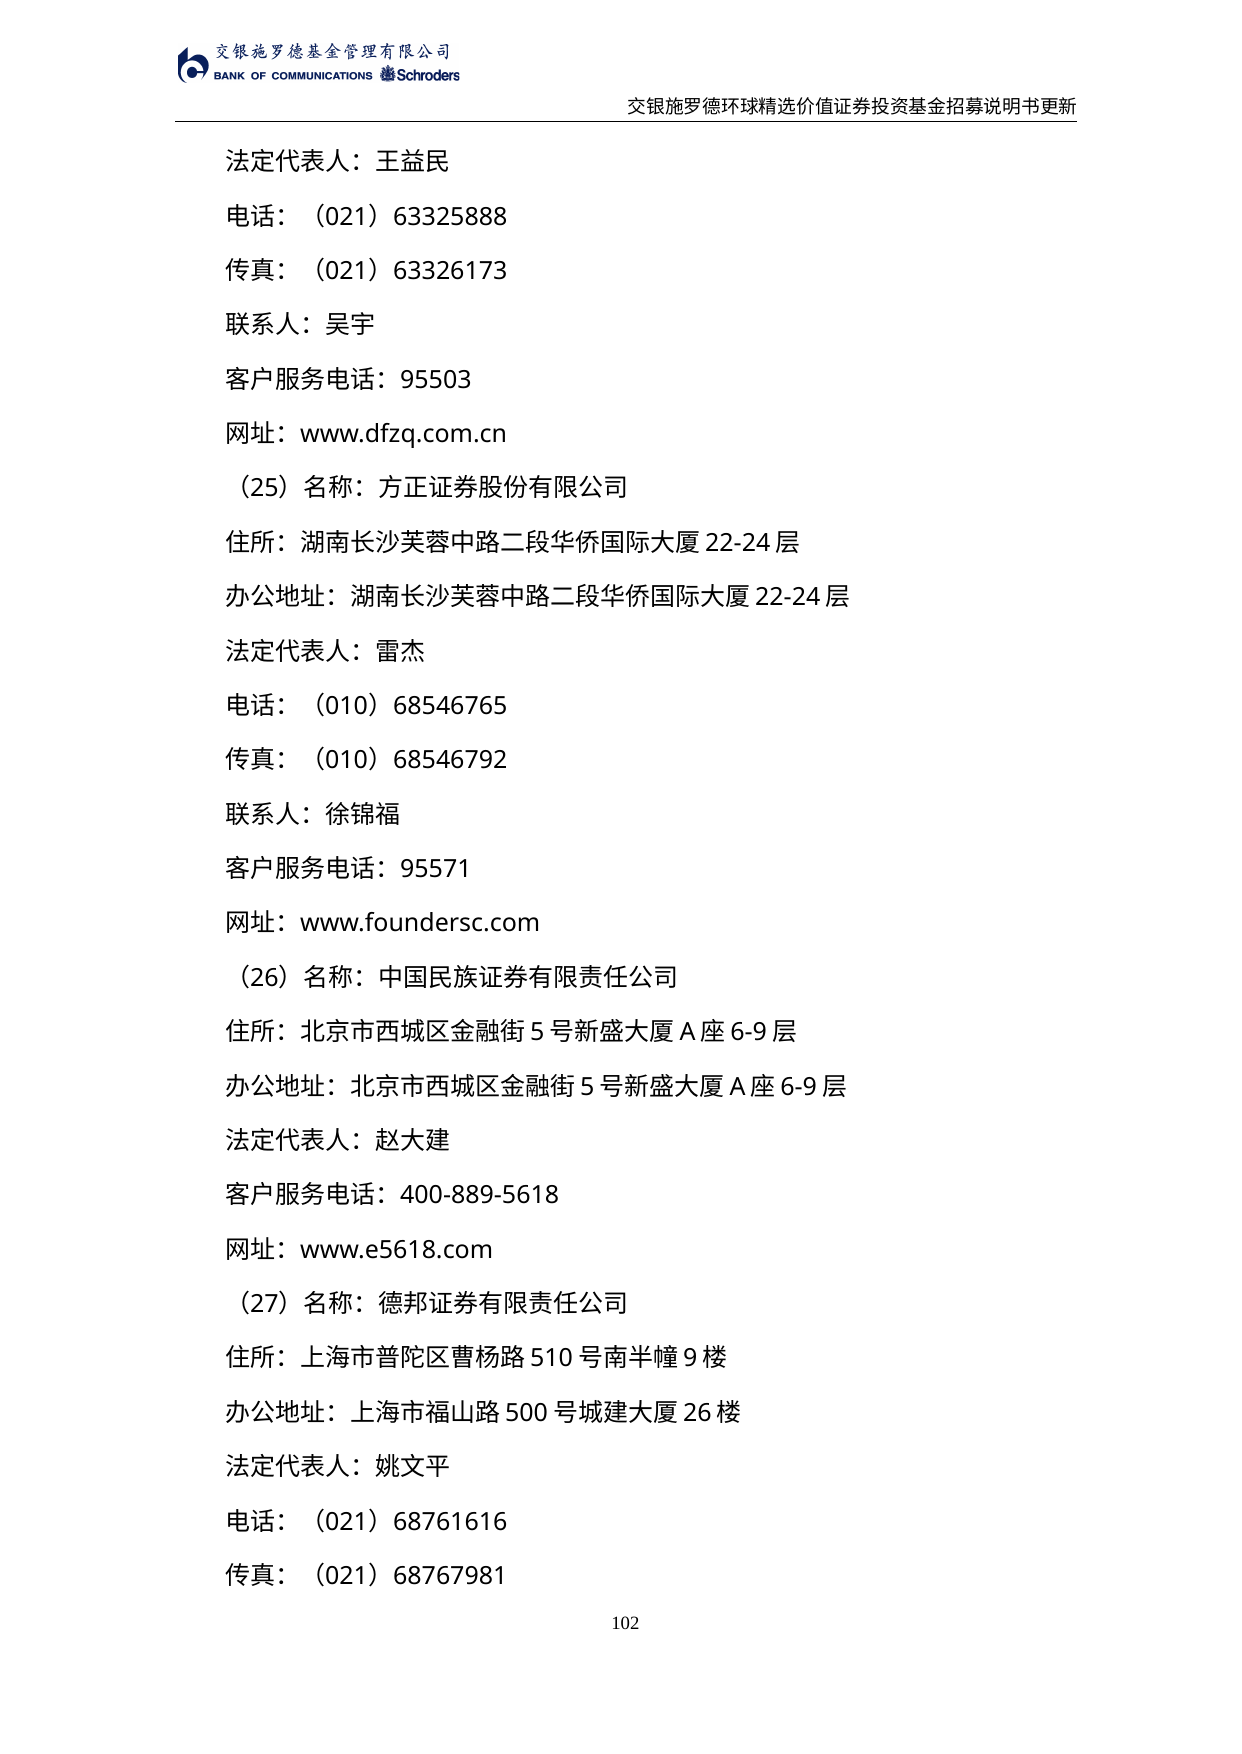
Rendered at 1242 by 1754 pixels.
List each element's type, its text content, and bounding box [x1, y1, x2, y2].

text 办公地址：北京市西城区金融街5号新盛大厦A座6-9层 [175, 1066, 1077, 1102]
text 客户服务电话：95503 [175, 359, 1077, 395]
text 电话：（010）68546765 [175, 685, 1077, 722]
text 传真：（021）68767981 [175, 1555, 1077, 1592]
text 网址：www.dfzq.com.cn [175, 413, 1077, 450]
text 传真：（010）68546792 [175, 740, 1077, 776]
text 传真：（021）63326173 [175, 250, 1077, 287]
text 法定代表人：雷杰 [175, 631, 1077, 667]
text 法定代表人：赵大建 [175, 1120, 1077, 1157]
text 法定代表人：姚文平 [175, 1447, 1077, 1483]
text 办公地址：湖南长沙芙蓉中路二段华侨国际大厦22-24层 [175, 577, 1077, 613]
text 联系人：吴宇 [175, 305, 1077, 341]
text 客户服务电话：95571 [175, 848, 1077, 885]
text 办公地址：上海市福山路500号城建大厦26楼 [175, 1392, 1077, 1428]
text （25）名称：方正证券股份有限公司 [175, 468, 1077, 504]
text 法定代表人：王益民 [175, 142, 1077, 178]
text （27）名称：德邦证券有限责任公司 [175, 1283, 1077, 1320]
text 网址：www.foundersc.com [175, 903, 1077, 939]
text 客户服务电话：400-889-5618 [175, 1175, 1077, 1211]
text 住所：上海市普陀区曹杨路510号南半幢9楼 [175, 1338, 1077, 1374]
text 住所：湖南长沙芙蓉中路二段华侨国际大厦22-24层 [175, 522, 1077, 558]
text 联系人：徐锦福 [175, 794, 1077, 830]
picture [178, 43, 460, 83]
text 住所：北京市西城区金融街5号新盛大厦A座6-9层 [175, 1012, 1077, 1048]
text 电话：（021）63325888 [175, 196, 1077, 232]
text （26）名称：中国民族证券有限责任公司 [175, 957, 1077, 993]
text 电话：（021）68761616 [175, 1501, 1077, 1537]
text 网址：www.e5618.com [175, 1229, 1077, 1265]
